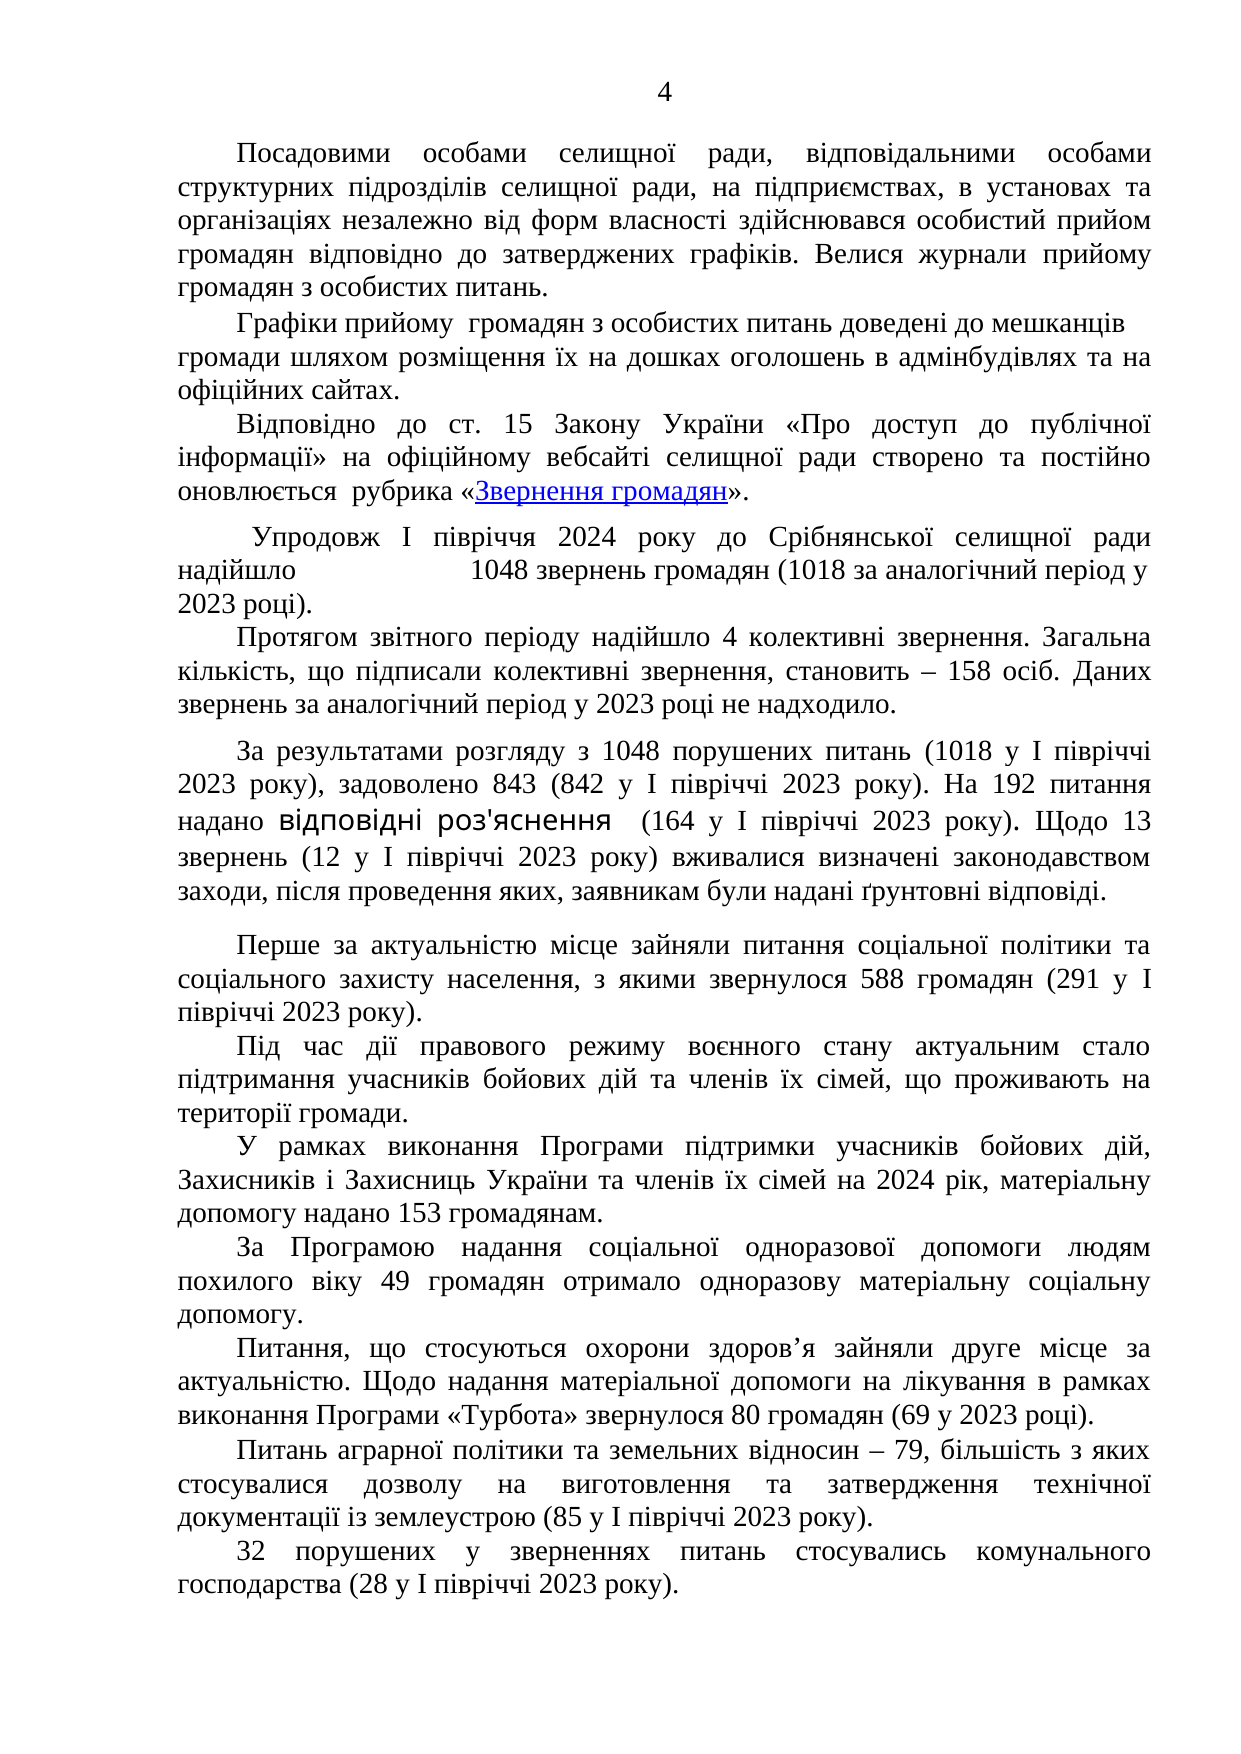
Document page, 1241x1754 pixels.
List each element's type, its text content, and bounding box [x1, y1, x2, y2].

text Під час дії правового режиму воєнного стану актуальним стало підтримання учасників бойових дій та членів їх сімей, що проживають на території громади. [177, 1028, 1152, 1128]
text Посадовими особами селищної ради, відповідальними особами структурних підрозділів селищної ради, на підприємствах, в установах та організаціях незалежно від форм власності здійснювався особистий прийом громадян відповідно до затверджених графіків. Велися журнали прийому громадян з особистих питань. [177, 135, 1152, 303]
text Упродовж I півріччя 2024 року до Срібнянської селищної ради надійшло 1048 звернень громадян (1018 за аналогічний період у 2023 році). [177, 519, 1152, 619]
text Протягом звітного періоду надійшло 4 колективні звернення. Загальна кількість, що підписали колективні звернення, становить – 158 осіб. Даних звернень за аналогічний період у 2023 році не надходило. [177, 619, 1152, 653]
text За результатами розгляду з 1048 порушених питань (1018 у I півріччі 2023 року), задоволено 843 (842 у I півріччі 2023 року). На 192 питання надано відповідні роз'яснення (164 у I півріччі 2023 року). Щодо 13 звернень (12 у I півріччі 2023 року) вживалися визначені законодавством заходи, після проведення яких, заявникам були надані ґрунтовні відповіді. [177, 733, 1152, 906]
text Відповідно до ст. 15 Закону України «Про доступ до публічної інформації» на офіційному вебсайті селищної ради створено та постійно оновлюється рубрика «Звернення громадян». [177, 406, 1152, 506]
text 32 порушених у зверненнях питань стосувались комунального господарства (28 у I півріччі 2023 року). [177, 1533, 1152, 1600]
text громади шляхом розміщення їх на дошках оголошень в адмінбудівлях та на офіційних сайтах. [177, 339, 1152, 406]
text У рамках виконання Програми підтримки учасників бойових дій, Захисників і Захисниць України та членів їх сімей на 2024 рік, матеріальну допомогу надано 153 громадянам. [177, 1128, 1152, 1229]
text Перше за актуальністю місце зайняли питання соціальної політики та соціального захисту населення, з якими звернулося 588 громадян (291 у I півріччі 2023 року). [177, 927, 1152, 1028]
text Протягом звітного періоду надійшло 4 колективні звернення. Загальна кількість, що підписали колективні звернення, становить – 158 осіб. Даних звернень за аналогічний період у 2023 році не надходило. [177, 653, 1152, 720]
text Графіки прийому громадян з особистих питань доведені до мешканців [177, 305, 1152, 339]
text Питання, що стосуються охорони здоров’я зайняли друге місце за актуальністю. Щодо надання матеріальної допомоги на лікування в рамках виконання Програми «Турбота» звернулося 80 громадян (69 у 2023 році). [177, 1330, 1152, 1430]
text Питань аграрної політики та земельних відносин – 79, більшість з яких стосувалися дозволу на виготовлення та затвердження технічної документації із землеустрою (85 у I півріччі 2023 року). [177, 1432, 1152, 1533]
text За Програмою надання соціальної одноразової допомоги людям похилого віку 49 громадян отримало одноразову матеріальну соціальну допомогу. [177, 1229, 1152, 1330]
